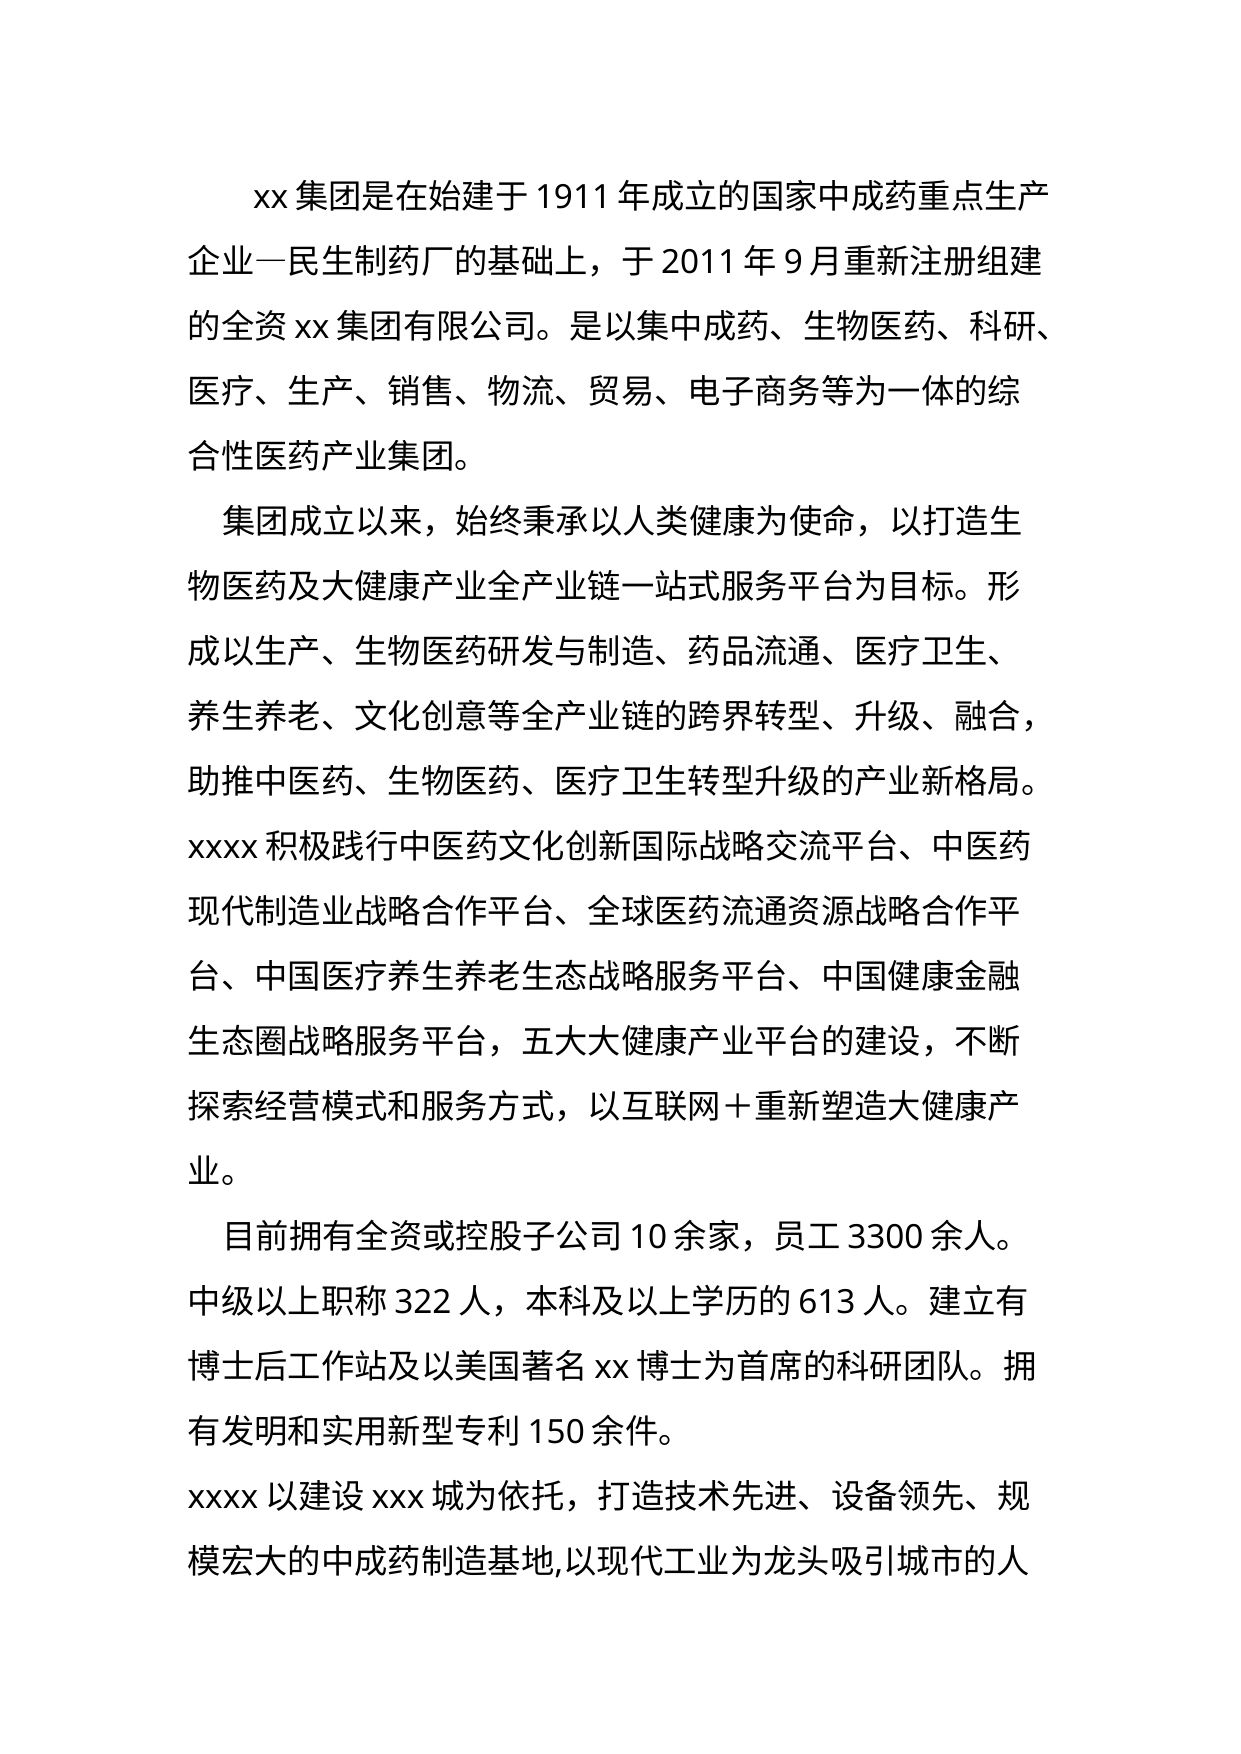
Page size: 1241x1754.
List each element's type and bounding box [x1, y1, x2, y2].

text [187, 162, 1053, 1592]
